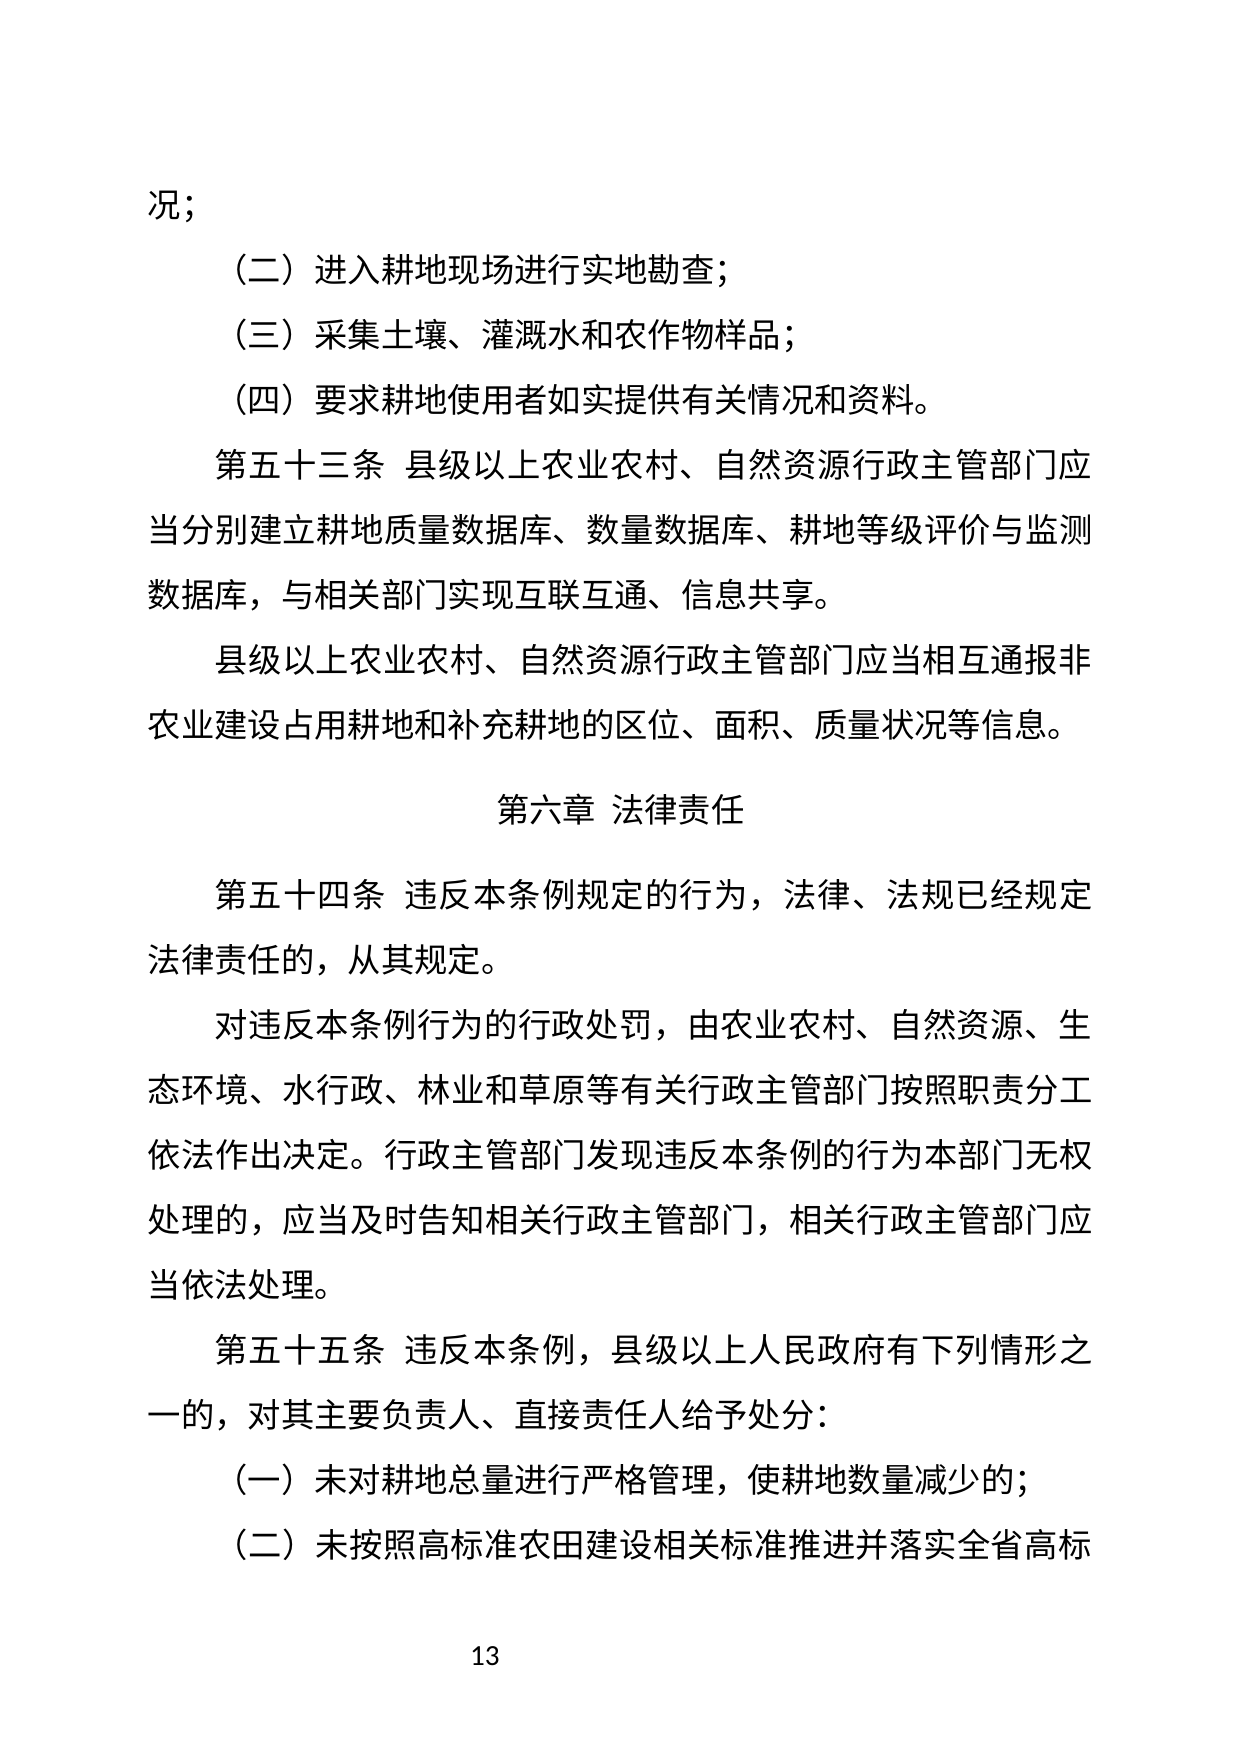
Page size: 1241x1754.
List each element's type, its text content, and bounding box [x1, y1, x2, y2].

text 第五十五条 违反本条例，县级以上人民政府有下列情形之一的，对其主要负责人、直接责任人给予处分： [148, 1316, 1092, 1446]
text 第五十三条 县级以上农业农村、自然资源行政主管部门应当分别建立耕地质量数据库、数量数据库、耕地等级评价与监测数据库，与相关部门实现互联互通、信息共享。 [148, 431, 1092, 626]
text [148, 1511, 1092, 1576]
text 县级以上农业农村、自然资源行政主管部门应当相互通报非农业建设占用耕地和补充耕地的区位、面积、质量状况等信息。 [148, 626, 1092, 756]
text （一）未对耕地总量进行严格管理，使耕地数量减少的； [148, 1446, 1092, 1511]
text （二）进入耕地现场进行实地勘查； [148, 236, 1092, 301]
text 第六章 法律责任 [148, 776, 1092, 841]
text 第五十四条 违反本条例规定的行为，法律、法规已经规定法律责任的，从其规定。 [148, 861, 1092, 991]
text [148, 171, 1092, 236]
text （三）采集土壤、灌溉水和农作物样品； [148, 301, 1092, 366]
text （四）要求耕地使用者如实提供有关情况和资料。 [148, 366, 1092, 431]
text 对违反本条例行为的行政处罚，由农业农村、自然资源、生态环境、水行政、林业和草原等有关行政主管部门按照职责分工依法作出决定。行政主管部门发现违反本条例的行为本部门无权处理的，应当及时告知相关行政主管部门，相关行政主管部门应当依法处理。 [148, 991, 1092, 1316]
